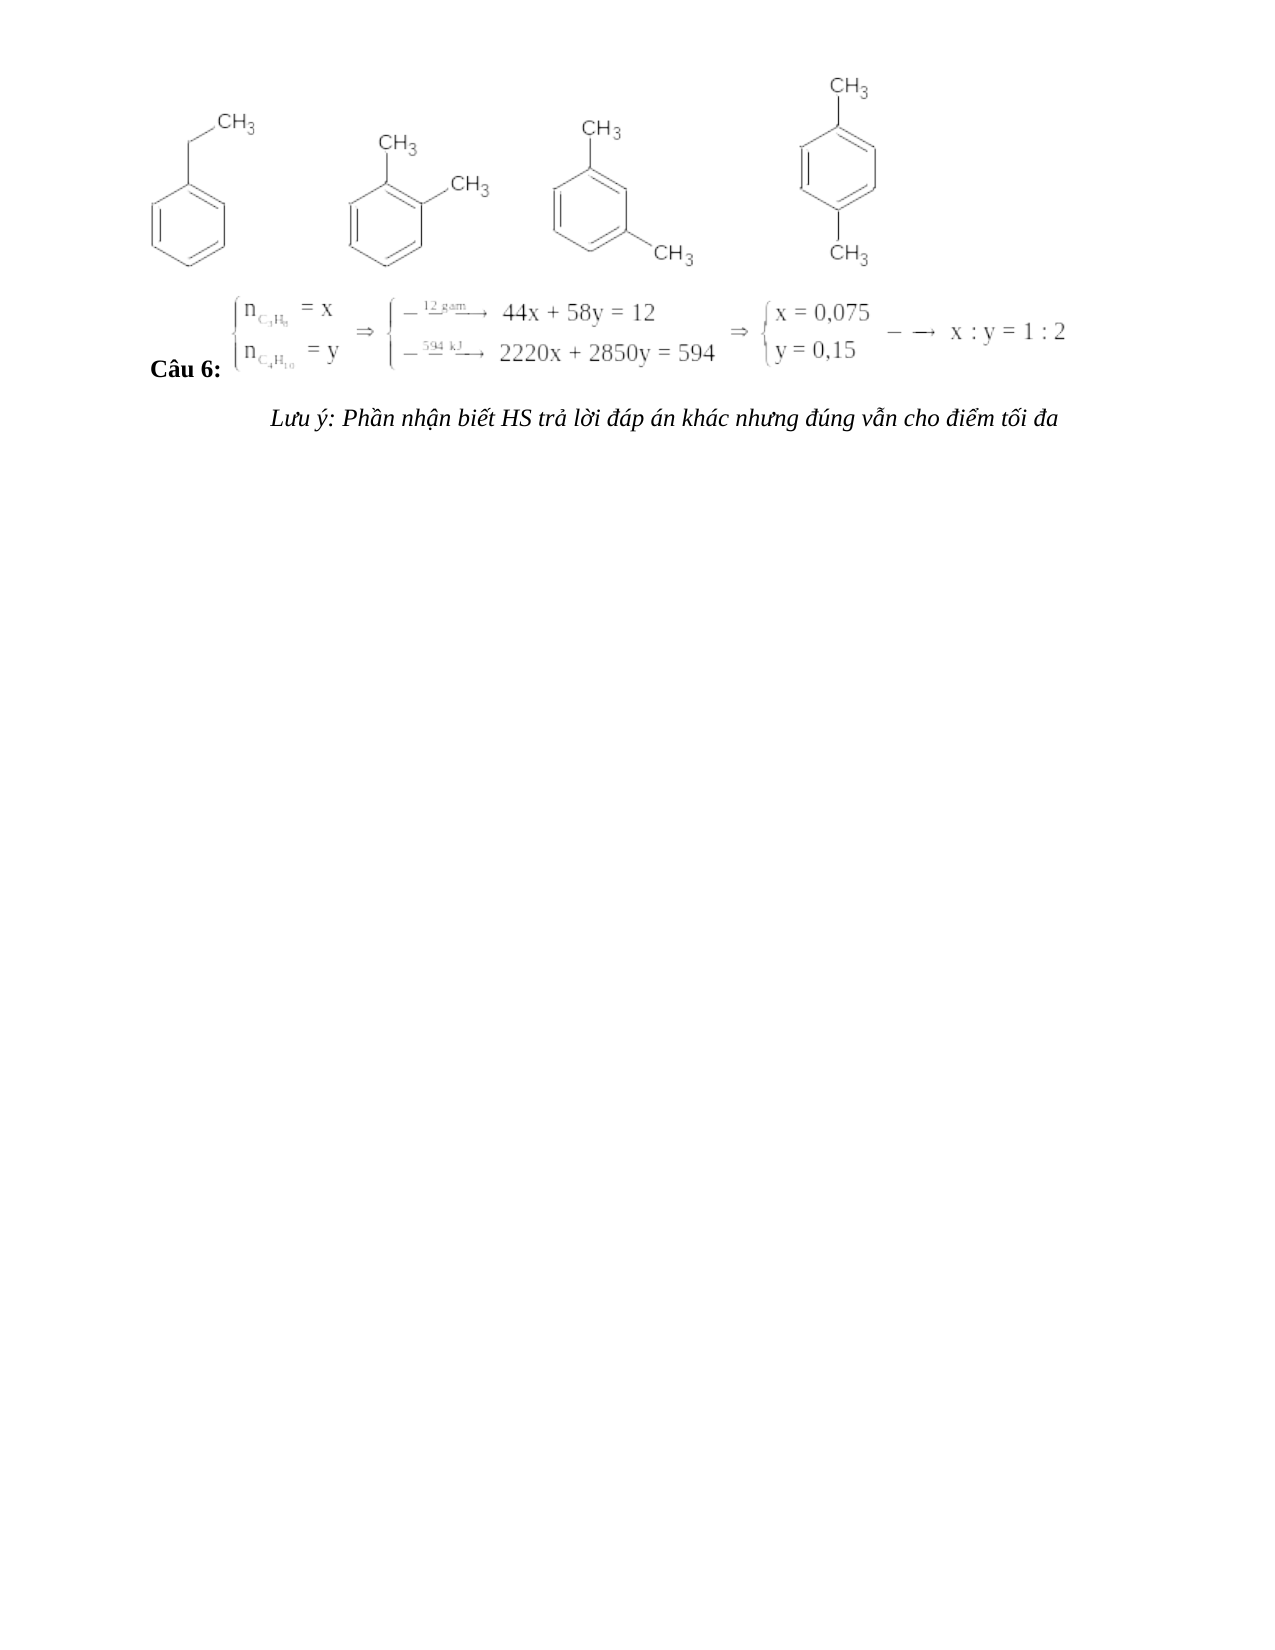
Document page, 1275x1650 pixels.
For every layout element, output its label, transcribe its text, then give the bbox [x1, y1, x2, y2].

text Câu 6: [150, 291, 1181, 382]
text Lưu ý: Phần nhận biết HS trả lời đáp án khác nhưng đúng vẫn cho điểm tối đa [150, 403, 1181, 432]
